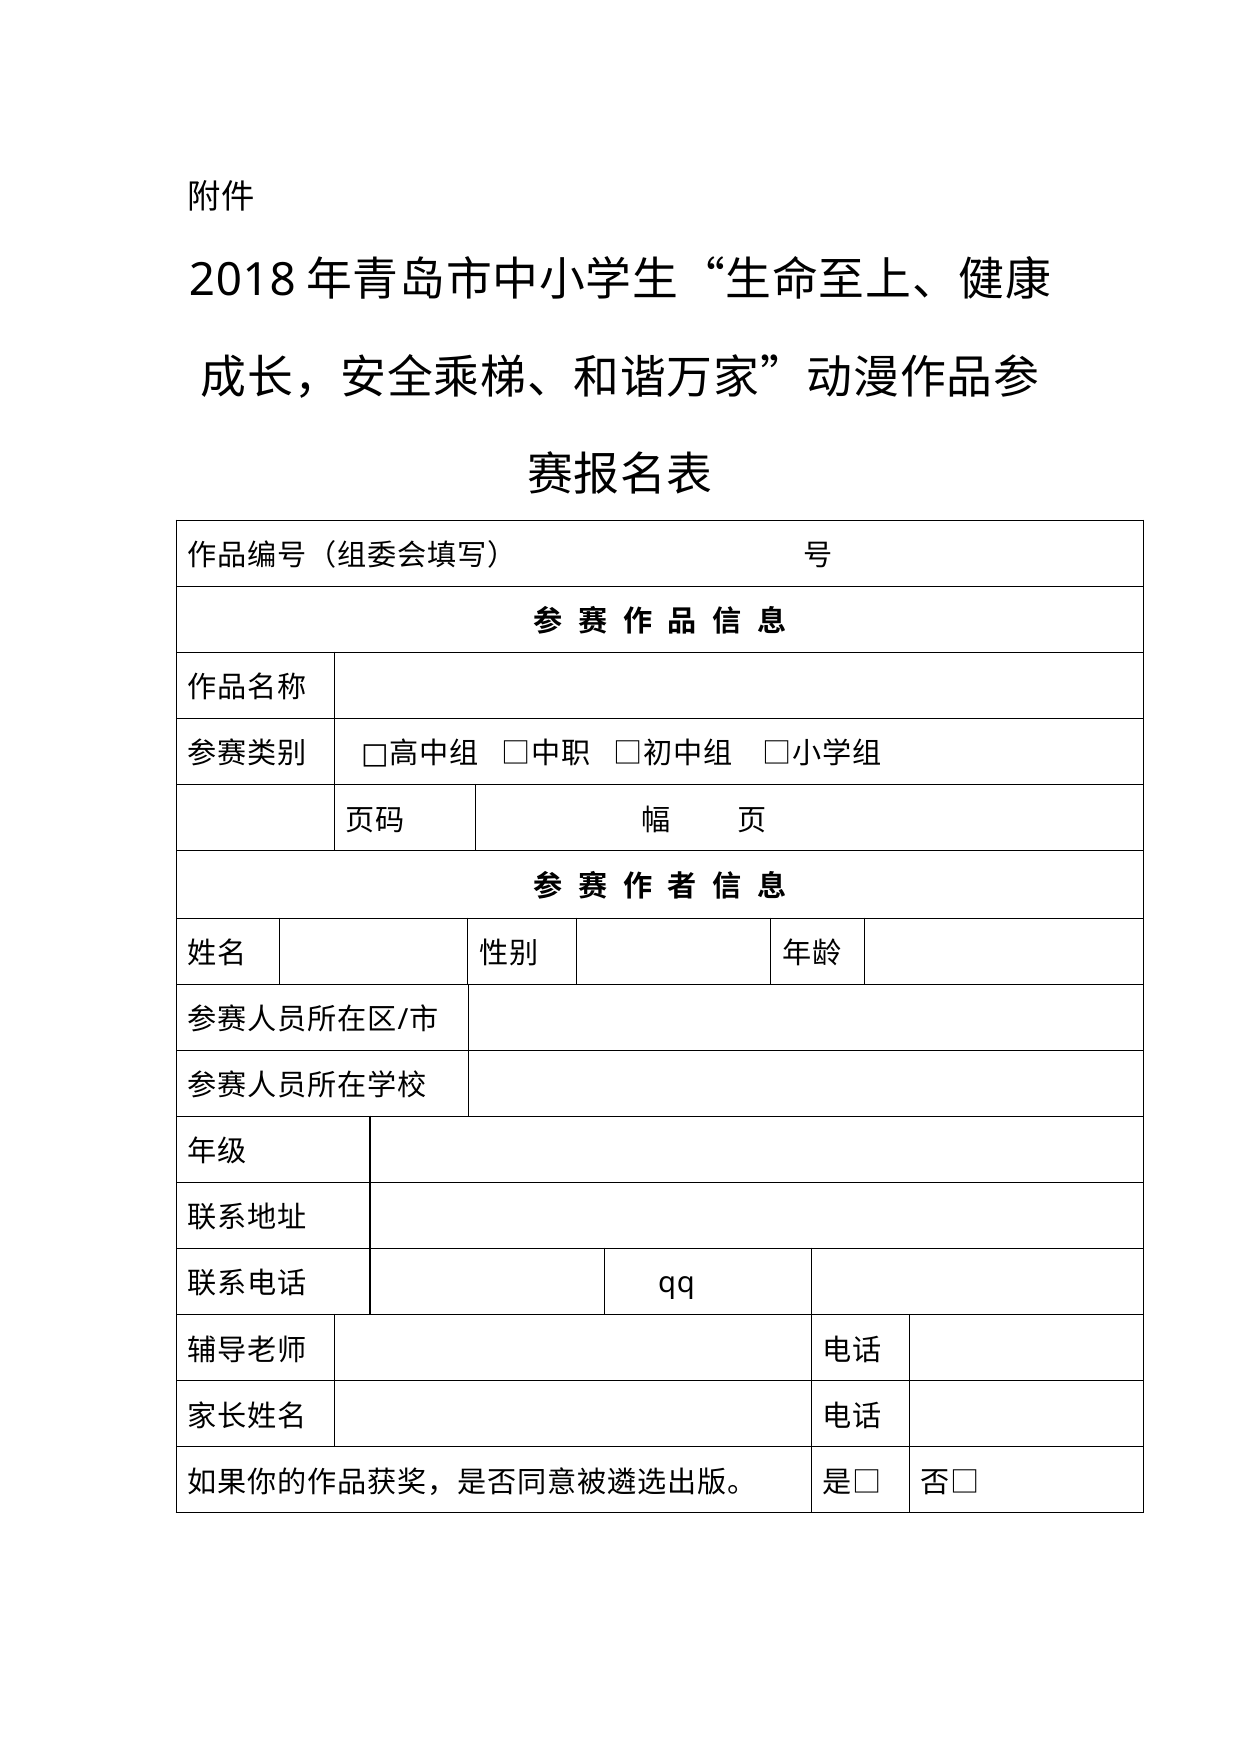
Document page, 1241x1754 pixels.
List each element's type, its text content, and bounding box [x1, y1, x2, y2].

table_cell [469, 985, 1143, 1049]
text 2018年青岛市中小学生“生命至上、健康成长，安全乘梯、和谐万家”动漫作品参赛报名表 [187, 227, 1053, 519]
table_cell [335, 1381, 811, 1446]
table_cell 年级 [177, 1117, 369, 1182]
table_cell 参赛类别 [177, 719, 334, 784]
table_cell [812, 1249, 1143, 1314]
table_cell [371, 1249, 604, 1314]
table_cell 参 赛 作 者 信 息 [177, 851, 1143, 917]
table_header 作品编号（组委会填写） 号 [177, 521, 1143, 586]
table_cell 电话 [812, 1315, 909, 1380]
table_cell [280, 919, 467, 983]
table_cell [865, 919, 1143, 983]
table_cell 是□ [812, 1447, 909, 1512]
table_cell 如果你的作品获奖，是否同意被遴选出版。 [177, 1447, 811, 1512]
table_cell 否□ [910, 1447, 1143, 1512]
table_cell 参赛人员所在区/市 [177, 985, 468, 1049]
table_cell 姓名 [177, 919, 279, 983]
table_cell 性别 [468, 919, 576, 983]
table_cell 辅导老师 [177, 1315, 334, 1380]
table_cell 联系地址 [177, 1183, 369, 1248]
table_cell qq [605, 1249, 811, 1314]
table_cell 家长姓名 [177, 1381, 334, 1446]
table_cell 联系电话 [177, 1249, 369, 1314]
table_cell 参赛人员所在学校 [177, 1051, 468, 1116]
table_cell 幅 页 [476, 785, 1143, 850]
table_cell 参 赛 作 品 信 息 [177, 587, 1143, 652]
table_cell 年龄 [771, 919, 864, 983]
text 附件 [187, 162, 1053, 227]
table_cell [371, 1117, 1143, 1182]
table_cell [910, 1381, 1143, 1446]
table_cell [469, 1051, 1143, 1116]
table_cell [177, 785, 334, 850]
table_cell [335, 653, 1143, 718]
table_cell 电话 [812, 1381, 909, 1446]
table_cell 作品名称 [177, 653, 334, 718]
table_cell [335, 1315, 811, 1380]
table_cell [577, 919, 770, 983]
table_cell [910, 1315, 1143, 1380]
table_cell □高中组 □中职 □初中组 □小学组 [335, 719, 1143, 784]
table_cell [371, 1183, 1143, 1248]
table_cell 页码 [335, 785, 475, 850]
